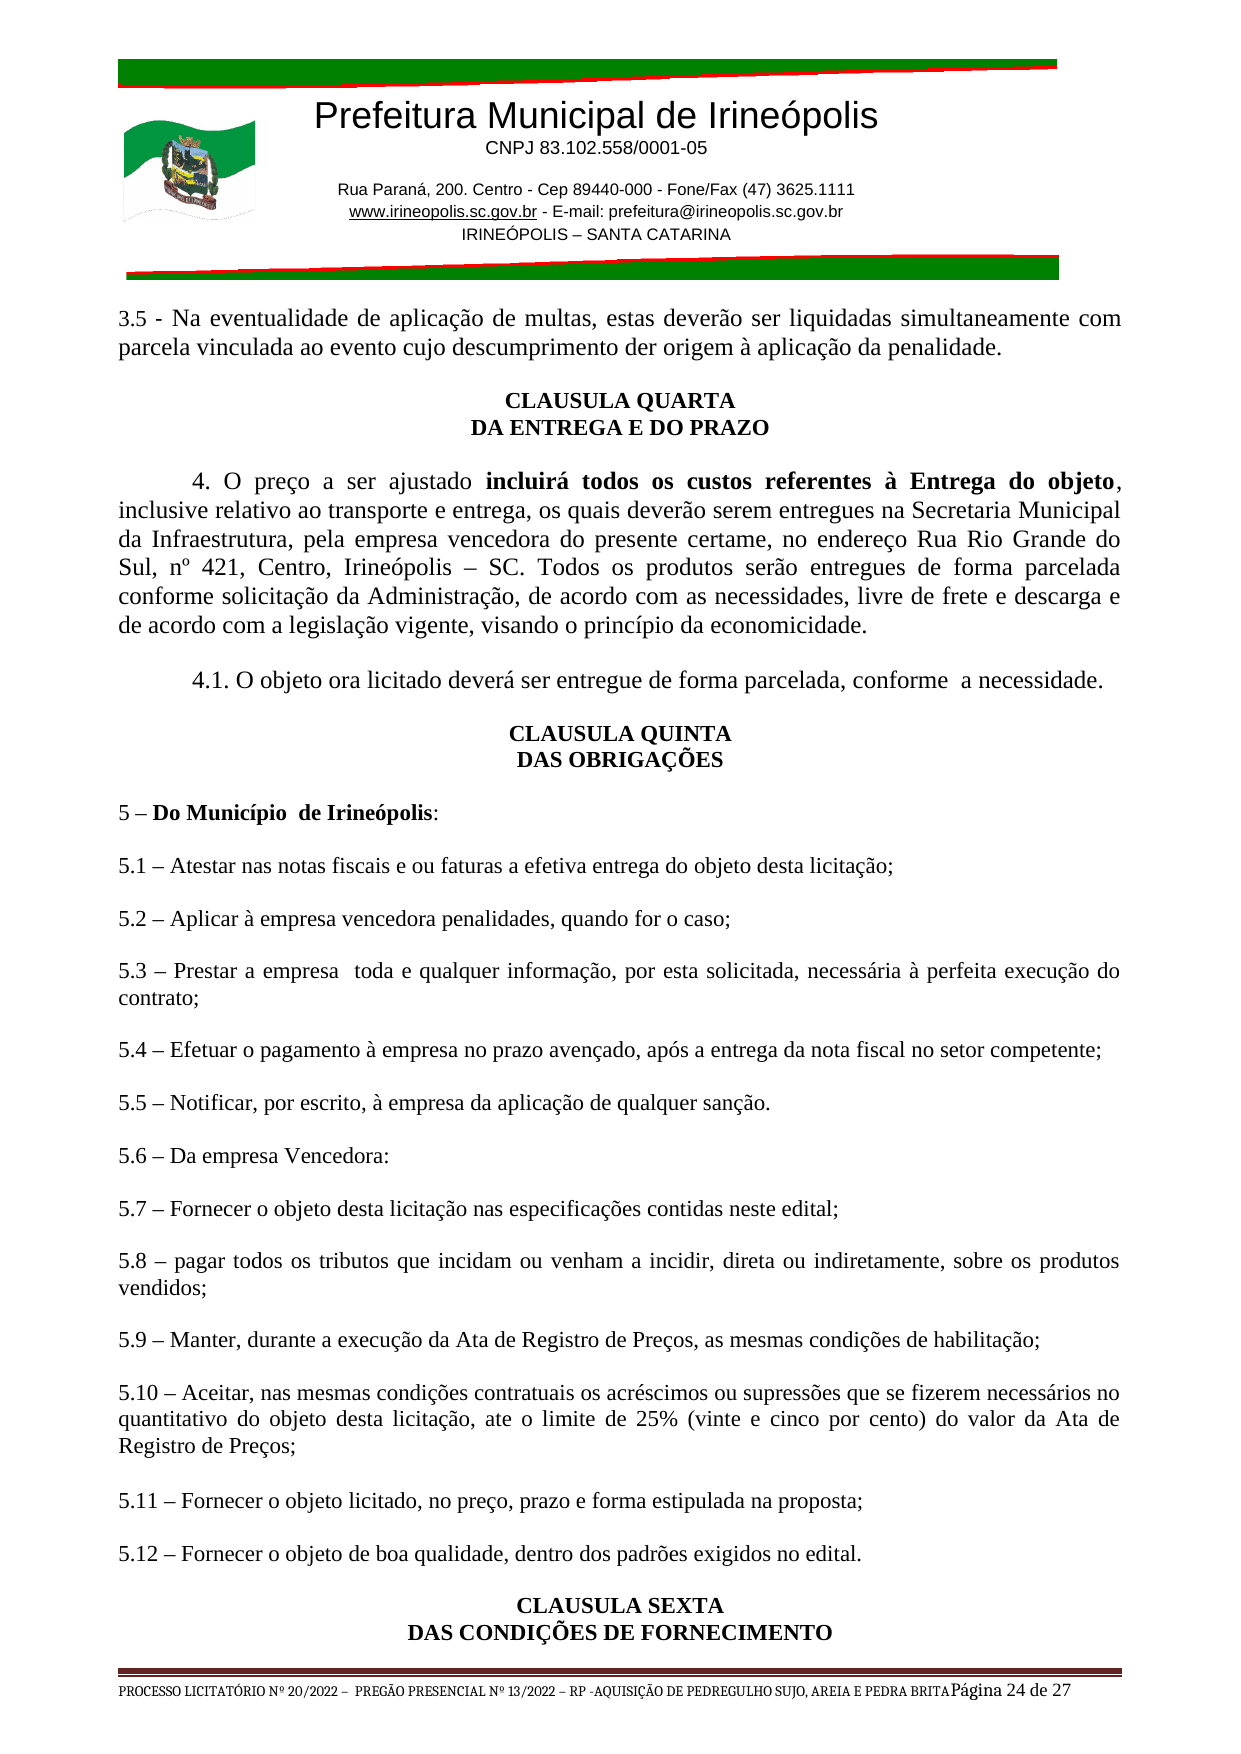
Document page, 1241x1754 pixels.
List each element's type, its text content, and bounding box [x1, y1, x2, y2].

text 5.3 – Prestar a empresa toda e qualquer informação, por esta solicitada, necessária à perfeita execução do contrato; [118, 957, 1122, 1010]
text 5.6 – Da empresa Vencedora: [118, 1142, 1122, 1168]
text CLAUSULA QUARTA [118, 387, 1122, 413]
text 5.11 – Fornecer o objeto licitado, no preço, prazo e forma estipulada na proposta; [118, 1487, 1122, 1513]
picture [126, 249, 1059, 280]
picture [118, 59, 1058, 94]
text DAS CONDIÇÕES DE FORNECIMENTO [118, 1619, 1122, 1645]
text 5.8 – pagar todos os tributos que incidam ou venham a incidir, direta ou indiretamente, sobre os produtos vendidos; [118, 1247, 1122, 1300]
text 5.2 – Aplicar à empresa vencedora penalidades, quando for o caso; [118, 905, 1122, 931]
text 5.1 – Atestar nas notas fiscais e ou faturas a efetiva entrega do objeto desta licitação; [118, 852, 1122, 878]
text CLAUSULA QUINTA [118, 720, 1122, 747]
text DA ENTREGA E DO PRAZO [118, 413, 1122, 440]
text 4.1. O objeto ora licitado deverá ser entregue de forma parcelada, conforme a necessidade. [118, 665, 1122, 694]
text 4. O preço a ser ajustado incluirá todos os custos referentes à Entrega do objeto, inclusive relativo ao transporte e entrega, os quais deverão serem entregues na Secretaria Municipal da Infraestrutura, pela empresa vencedora do presente certame, no endereço Rua Rio Grande do Sul, nº 421, Centro, Irineópolis – SC. Todos os produtos serão entregues de forma parcelada conforme solicitação da Administração, de acordo com as necessidades, livre de frete e descarga e de acordo com a legislação vigente, visando o princípio da economicidade. [118, 466, 1122, 639]
text 5.4 – Efetuar o pagamento à empresa no prazo avençado, após a entrega da nota fiscal no setor competente; [118, 1036, 1122, 1063]
picture [123, 120, 255, 223]
text 3.5 - Na eventualidade de aplicação de multas, estas deverão ser liquidadas simultaneamente com parcela vinculada ao evento cujo descumprimento der origem à aplicação da penalidade. [118, 303, 1122, 361]
text 5.9 – Manter, durante a execução da Ata de Registro de Preços, as mesmas condições de habilitação; [118, 1326, 1122, 1353]
text 5.12 – Fornecer o objeto de boa qualidade, dentro dos padrões exigidos no edital. [118, 1539, 1122, 1566]
text 5.5 – Notificar, por escrito, à empresa da aplicação de qualquer sanção. [118, 1089, 1122, 1116]
text CLAUSULA SEXTA [118, 1592, 1122, 1619]
text 5.10 – Aceitar, nas mesmas condições contratuais os acréscimos ou supressões que se fizerem necessários no quantitativo do objeto desta licitação, ate o limite de 25% (vinte e cinco por cento) do valor da Ata de Registro de Preços; [118, 1379, 1122, 1458]
text 5.7 – Fornecer o objeto desta licitação nas especificações contidas neste edital; [118, 1194, 1122, 1221]
text 5 – Do Município de Irineópolis: [118, 799, 1122, 826]
text DAS OBRIGAÇÕES [118, 747, 1122, 773]
